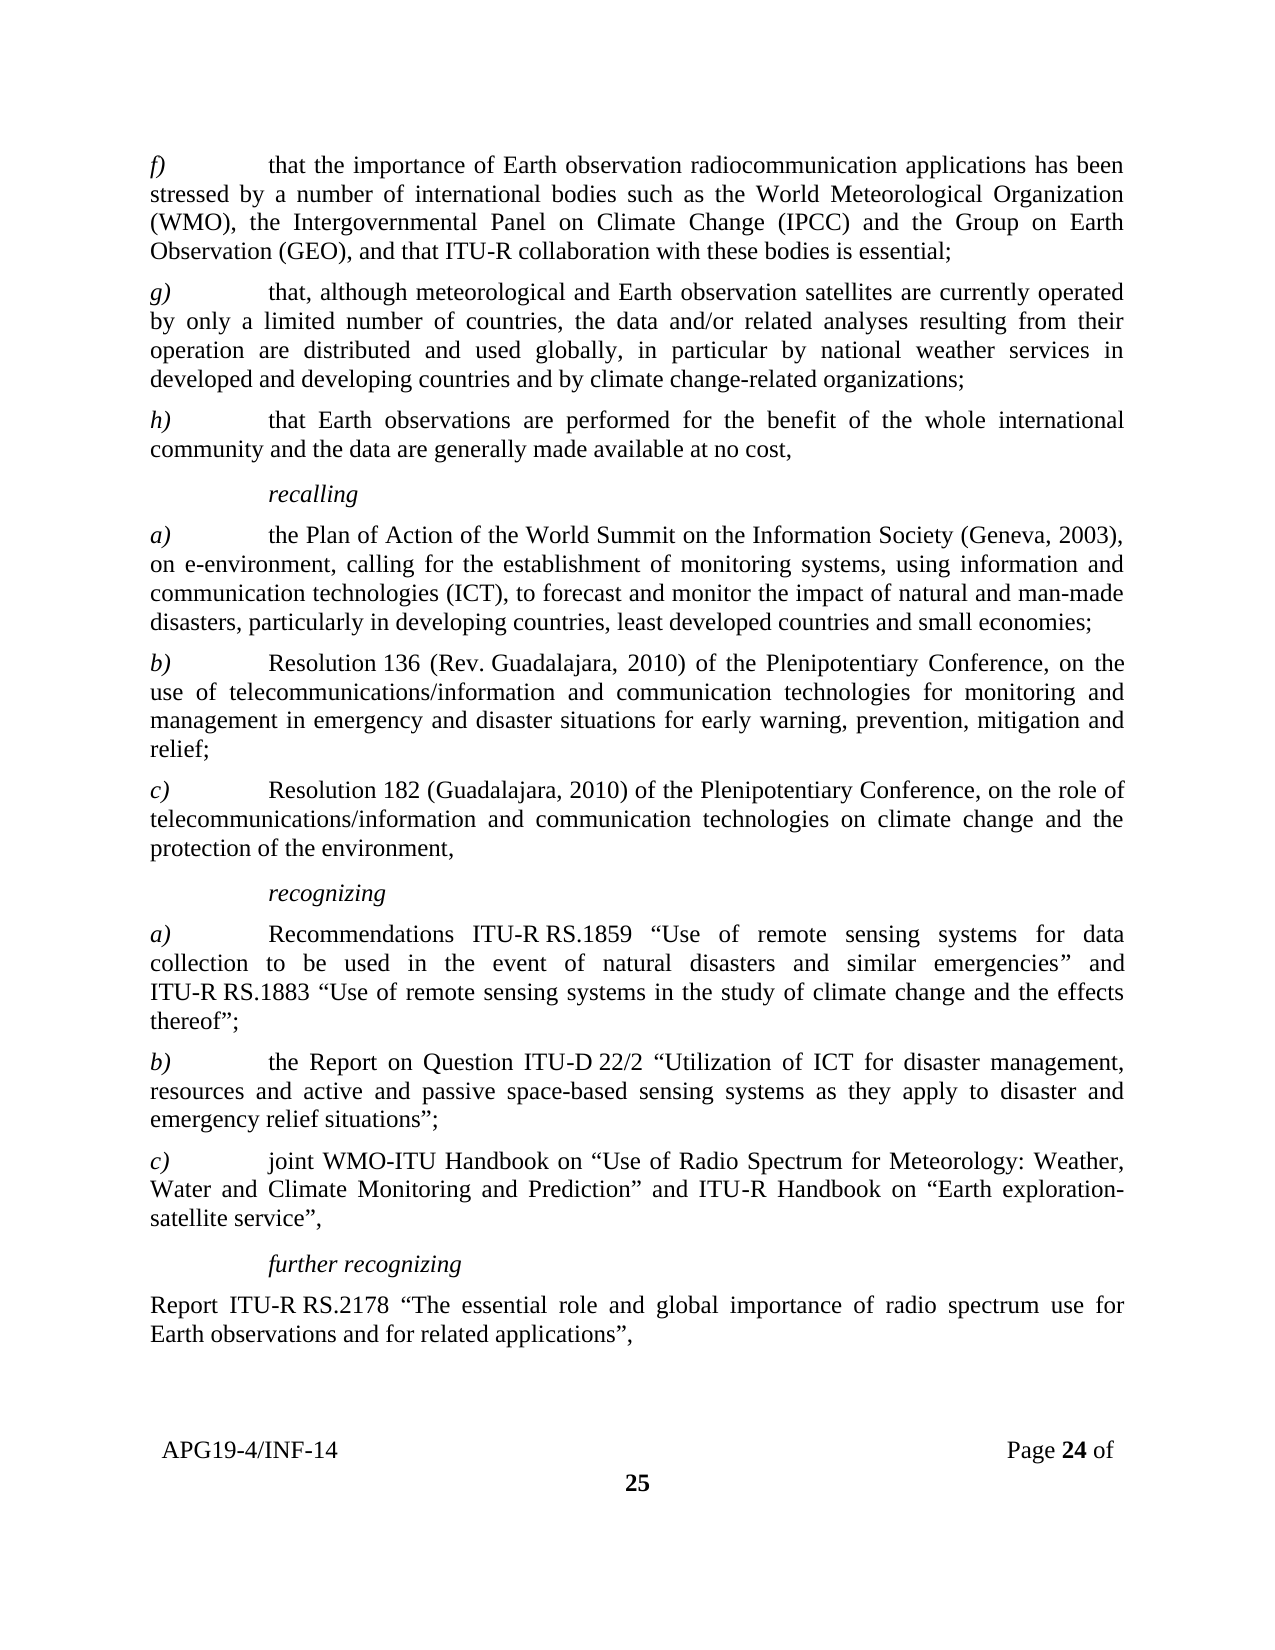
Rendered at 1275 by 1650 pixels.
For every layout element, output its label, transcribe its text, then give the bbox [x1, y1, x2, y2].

text a) Recommendations ITU-R RS.1859 “Use of remote sensing systems for data collection to be used in the event of natural disasters and similar emergencies” and ITU-R RS.1883 “Use of remote sensing systems in the study of climate change and the effects thereof”; [150, 919, 1125, 1034]
text h) that Earth observations are performed for the benefit of the whole international community and the data are generally made available at no cost, [150, 405, 1125, 462]
text recognizing [268, 878, 1125, 907]
text c) joint WMO-ITU Handbook on “Use of Radio Spectrum for Meteorology: Weather, Water and Climate Monitoring and Prediction” and ITU-R Handbook on “Earth exploration-satellite service”, [150, 1146, 1125, 1232]
text b) Resolution 136 (Rev. Guadalajara, 2010) of the Plenipotentiary Conference, on the use of telecommunications/information and communication technologies for monitoring and management in emergency and disaster situations for early warning, prevention, mitigation and relief; [150, 648, 1125, 763]
text further recognizing [268, 1249, 1125, 1277]
text f) that the importance of Earth observation radiocommunication applications has been stressed by a number of international bodies such as the World Meteorological Organization (WMO), the Intergovernmental Panel on Climate Change (IPCC) and the Group on Earth Observation (GEO), and that ITU-R collaboration with these bodies is essential; [150, 150, 1125, 265]
text c) Resolution 182 (Guadalajara, 2010) of the Plenipotentiary Conference, on the role of telecommunications/information and communication technologies on climate change and the protection of the environment, [150, 775, 1125, 862]
text Report ITU-R RS.2178 “The essential role and global importance of radio spectrum use for Earth observations and for related applications”, [150, 1290, 1125, 1347]
text b) the Report on Question ITU-D 22/2 “Utilization of ICT for disaster management, resources and active and passive space-based sensing systems as they apply to disaster and emergency relief situations”; [150, 1047, 1125, 1133]
text g) that, although meteorological and Earth observation satellites are currently operated by only a limited number of countries, the data and/or related analyses resulting from their operation are distributed and used globally, in particular by national weather services in developed and developing countries and by climate change-related organizations; [150, 277, 1125, 392]
text a) the Plan of Action of the World Summit on the Information Society (Geneva, 2003), on e-environment, calling for the establishment of monitoring systems, using information and communication technologies (ICT), to forecast and monitor the impact of natural and man-made disasters, particularly in developing countries, least developed countries and small economies; [150, 520, 1125, 635]
text recalling [268, 479, 1125, 508]
